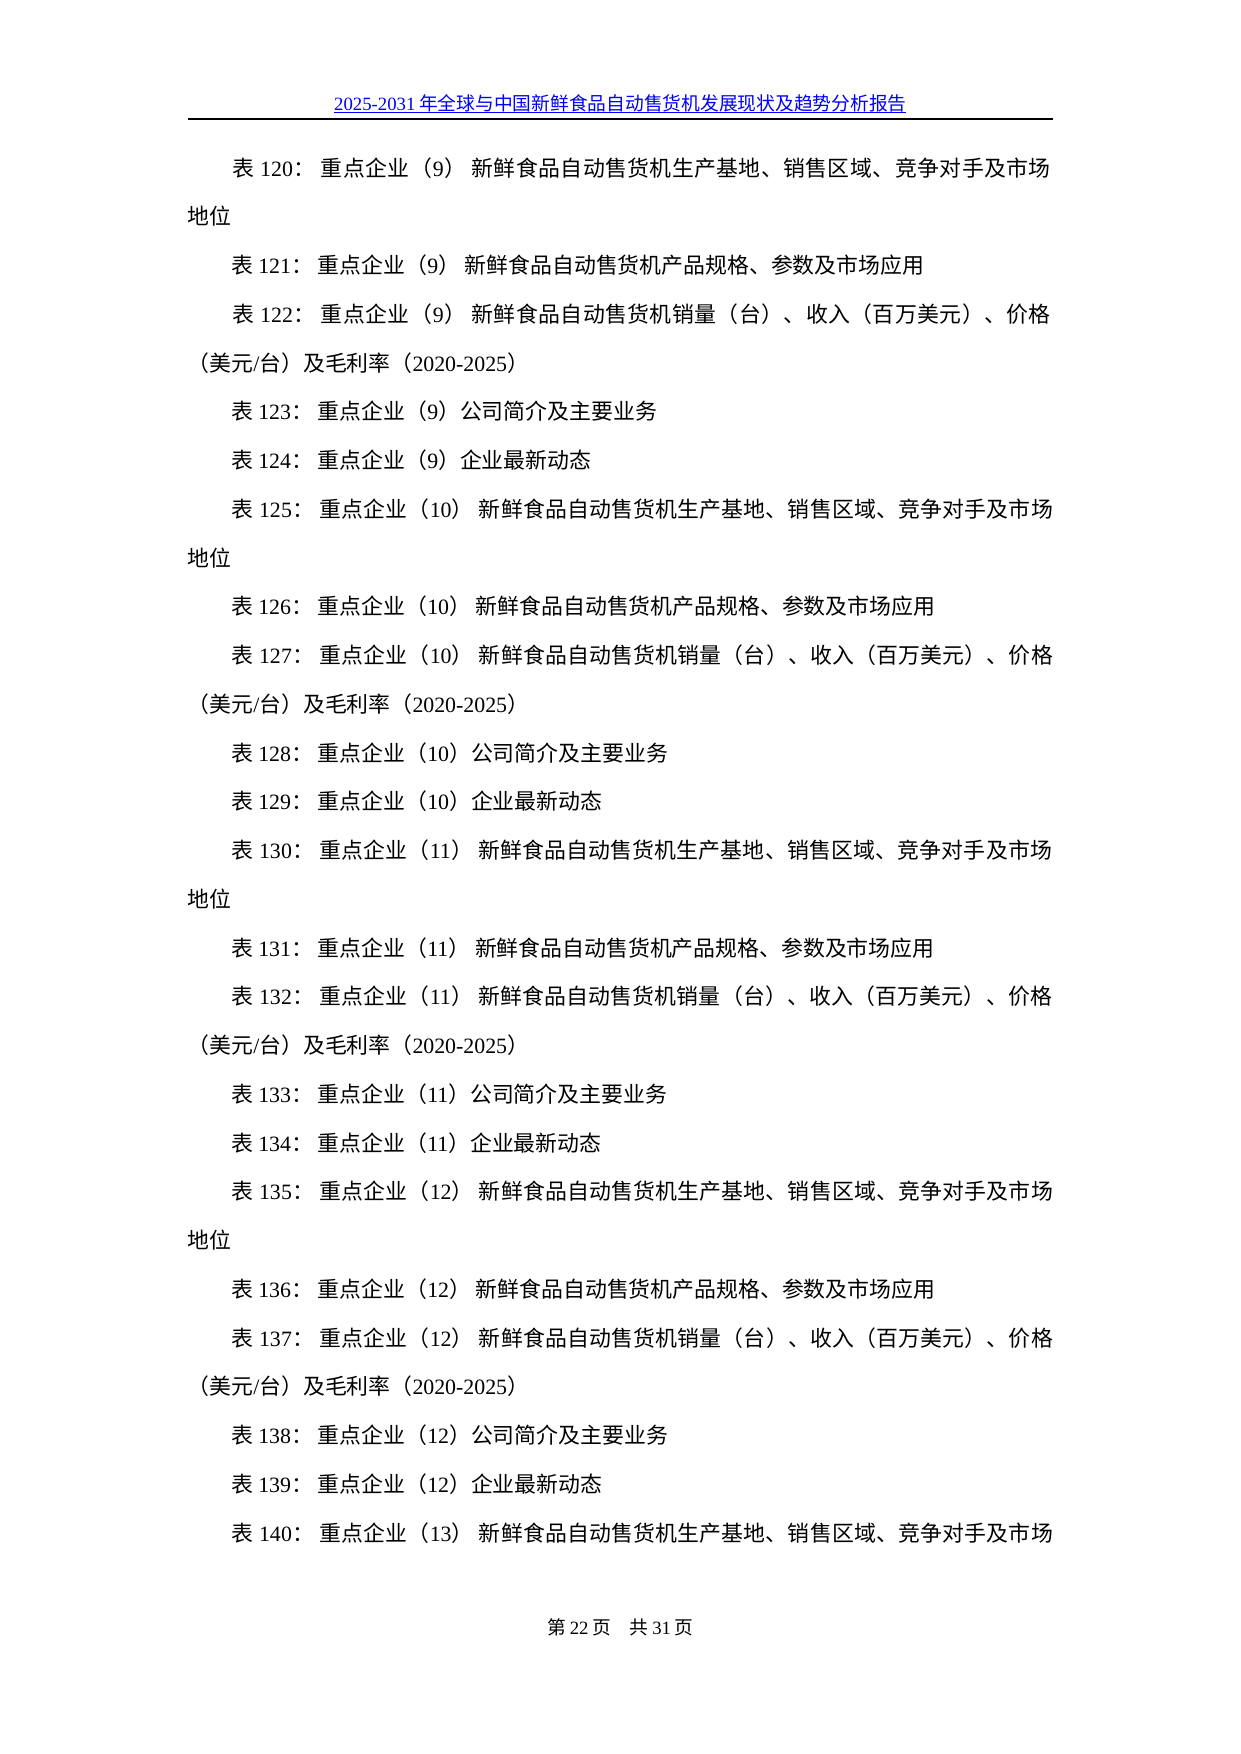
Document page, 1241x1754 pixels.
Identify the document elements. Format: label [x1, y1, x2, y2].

text [187, 150, 1053, 1548]
